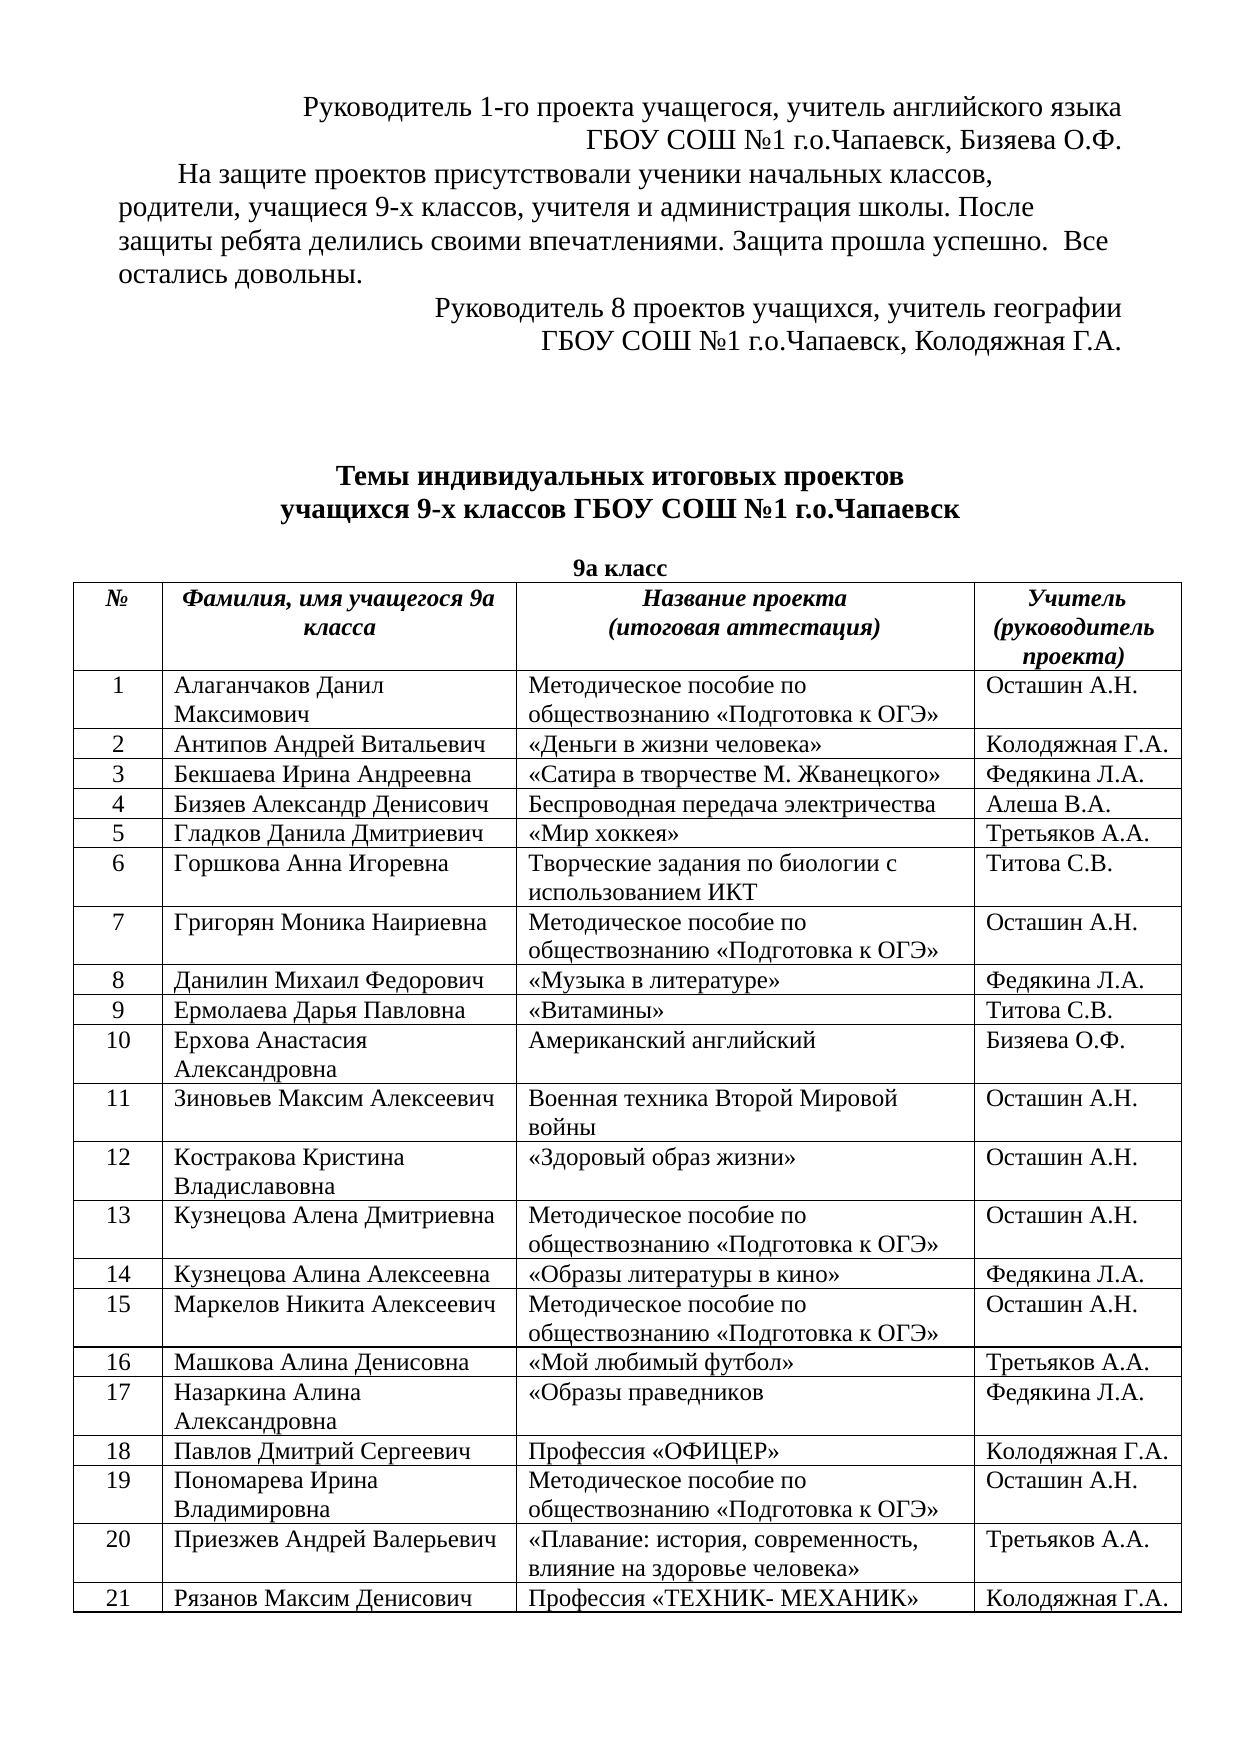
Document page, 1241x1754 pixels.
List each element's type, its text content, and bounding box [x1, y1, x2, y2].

table_cell Методическое пособие по обществознанию «Подготовка к ОГЭ» [517, 1466, 974, 1523]
table_cell Осташин А.Н. [975, 1084, 1181, 1141]
text учащихся 9-х классов ГБОУ СОШ №1 г.о.Чапаевск [118, 491, 1122, 525]
table_cell Федякина Л.А. [975, 759, 1181, 788]
table_cell Антипов Андрей Витальевич [163, 729, 516, 758]
table_cell Титова С.В. [975, 995, 1181, 1024]
table_cell 1 [74, 671, 162, 728]
table_cell Алеша В.А. [975, 789, 1181, 817]
table_cell 20 [74, 1524, 162, 1582]
table_cell 15 [74, 1289, 162, 1346]
table_cell 4 [74, 789, 162, 817]
text Темы индивидуальных итоговых проектов [118, 458, 1122, 491]
table_cell Осташин А.Н. [975, 1466, 1181, 1523]
table_cell «Мой любимый футбол» [517, 1348, 974, 1376]
table_cell 10 [74, 1025, 162, 1082]
table_cell Творческие задания по биологии с использованием ИКТ [517, 848, 974, 906]
table_cell Григорян Моника Наириевна [163, 907, 516, 964]
table_cell Колодяжная Г.А. [975, 729, 1181, 758]
table_cell Методическое пособие по обществознанию «Подготовка к ОГЭ» [517, 1201, 974, 1258]
table_cell Осташин А.Н. [975, 1289, 1181, 1346]
table_cell «Здоровый образ жизни» [517, 1142, 974, 1199]
table_cell Павлов Дмитрий Сергеевич [163, 1436, 516, 1464]
text На защите проектов присутствовали ученики начальных классов, родители, учащиеся 9-х классов, учителя и администрация школы. После защиты ребята делились своими впечатлениями. Защита прошла успешно. Все остались довольны. [118, 156, 1122, 290]
table_cell Приезжев Андрей Валерьевич [163, 1524, 516, 1582]
table_cell Осташин А.Н. [975, 671, 1181, 728]
table_cell Кузнецова Алена Дмитриевна [163, 1201, 516, 1258]
table_cell 12 [74, 1142, 162, 1199]
text ГБОУ СОШ №1 г.о.Чапаевск, Колодяжная Г.А. [118, 323, 1122, 357]
table_cell Военная техника Второй Мировой войны [517, 1084, 974, 1141]
table_cell Горшкова Анна Игоревна [163, 848, 516, 906]
table_cell Ермолаева Дарья Павловна [163, 995, 516, 1024]
table_cell Маркелов Никита Алексеевич [163, 1289, 516, 1346]
table_cell Третьяков А.А. [975, 819, 1181, 847]
table_cell Машкова Алина Денисовна [163, 1348, 516, 1376]
text ГБОУ СОШ №1 г.о.Чапаевск, Бизяева О.Ф. [118, 122, 1122, 156]
table_cell «Плавание: история, современность, влияние на здоровье человека» [517, 1524, 974, 1582]
table_cell Беспроводная передача электричества [517, 789, 974, 817]
table_cell «Деньги в жизни человека» [517, 729, 974, 758]
table_cell Колодяжная Г.А. [975, 1436, 1181, 1464]
table_cell 13 [74, 1201, 162, 1258]
table_cell Бизяева О.Ф. [975, 1025, 1181, 1082]
table_cell 9 [74, 995, 162, 1024]
table_cell 17 [74, 1377, 162, 1435]
table_cell «Образы литературы в кино» [517, 1259, 974, 1288]
table_cell Методическое пособие по обществознанию «Подготовка к ОГЭ» [517, 907, 974, 964]
table_cell Третьяков А.А. [975, 1524, 1181, 1582]
table_cell Алаганчаков Данил Максимович [163, 671, 516, 728]
table_cell 14 [74, 1259, 162, 1288]
table_cell Бизяев Александр Денисович [163, 789, 516, 817]
table_cell 2 [74, 729, 162, 758]
table_cell 16 [74, 1348, 162, 1376]
table_cell Профессия «ОФИЦЕР» [517, 1436, 974, 1464]
table_cell 18 [74, 1436, 162, 1464]
table_cell 19 [74, 1466, 162, 1523]
table_cell Зиновьев Максим Алексеевич [163, 1084, 516, 1141]
table_cell Федякина Л.А. [975, 1377, 1181, 1435]
table_cell Ерхова Анастасия Александровна [163, 1025, 516, 1082]
table_cell 21 [74, 1583, 162, 1611]
table_cell Бекшаева Ирина Андреевна [163, 759, 516, 788]
table_cell Методическое пособие по обществознанию «Подготовка к ОГЭ» [517, 671, 974, 728]
table_cell Осташин А.Н. [975, 1142, 1181, 1199]
table_cell Федякина Л.А. [975, 965, 1181, 994]
table_cell 5 [74, 819, 162, 847]
table_header № [74, 583, 162, 669]
table_cell 6 [74, 848, 162, 906]
table_cell Осташин А.Н. [975, 907, 1181, 964]
table_cell «Образы праведников [517, 1377, 974, 1435]
table_cell Данилин Михаил Федорович [163, 965, 516, 994]
table_cell Пономарева Ирина Владимировна [163, 1466, 516, 1523]
table_cell Федякина Л.А. [975, 1259, 1181, 1288]
table_cell Гладков Данила Дмитриевич [163, 819, 516, 847]
table_cell Осташин А.Н. [975, 1201, 1181, 1258]
table_cell 7 [74, 907, 162, 964]
table_cell Третьяков А.А. [975, 1348, 1181, 1376]
table_header Учитель (руководитель проекта) [975, 583, 1181, 669]
table_header Название проекта (итоговая аттестация) [517, 583, 974, 669]
table_cell Рязанов Максим Денисович [163, 1583, 516, 1611]
table_cell Колодяжная Г.А. [975, 1583, 1181, 1611]
table_header Фамилия, имя учащегося 9а класса [163, 583, 516, 669]
table_cell Костракова Кристина Владиславовна [163, 1142, 516, 1199]
table_cell Американский английский [517, 1025, 974, 1082]
text Руководитель 1-го проекта учащегося, учитель английского языка [118, 89, 1122, 122]
table_cell 11 [74, 1084, 162, 1141]
table_cell Назаркина Алина Александровна [163, 1377, 516, 1435]
table_cell Профессия «ТЕХНИК- МЕХАНИК» [517, 1583, 974, 1611]
table_cell «Музыка в литературе» [517, 965, 974, 994]
table_cell «Сатира в творчестве М. Жванецкого» [517, 759, 974, 788]
table_cell «Витамины» [517, 995, 974, 1024]
text 9а класс [118, 553, 1122, 582]
table_cell Кузнецова Алина Алексеевна [163, 1259, 516, 1288]
table_cell 3 [74, 759, 162, 788]
text Руководитель 8 проектов учащихся, учитель географии [118, 290, 1122, 323]
table_cell 8 [74, 965, 162, 994]
table_cell Методическое пособие по обществознанию «Подготовка к ОГЭ» [517, 1289, 974, 1346]
table_cell «Мир хоккея» [517, 819, 974, 847]
table_cell Титова С.В. [975, 848, 1181, 906]
